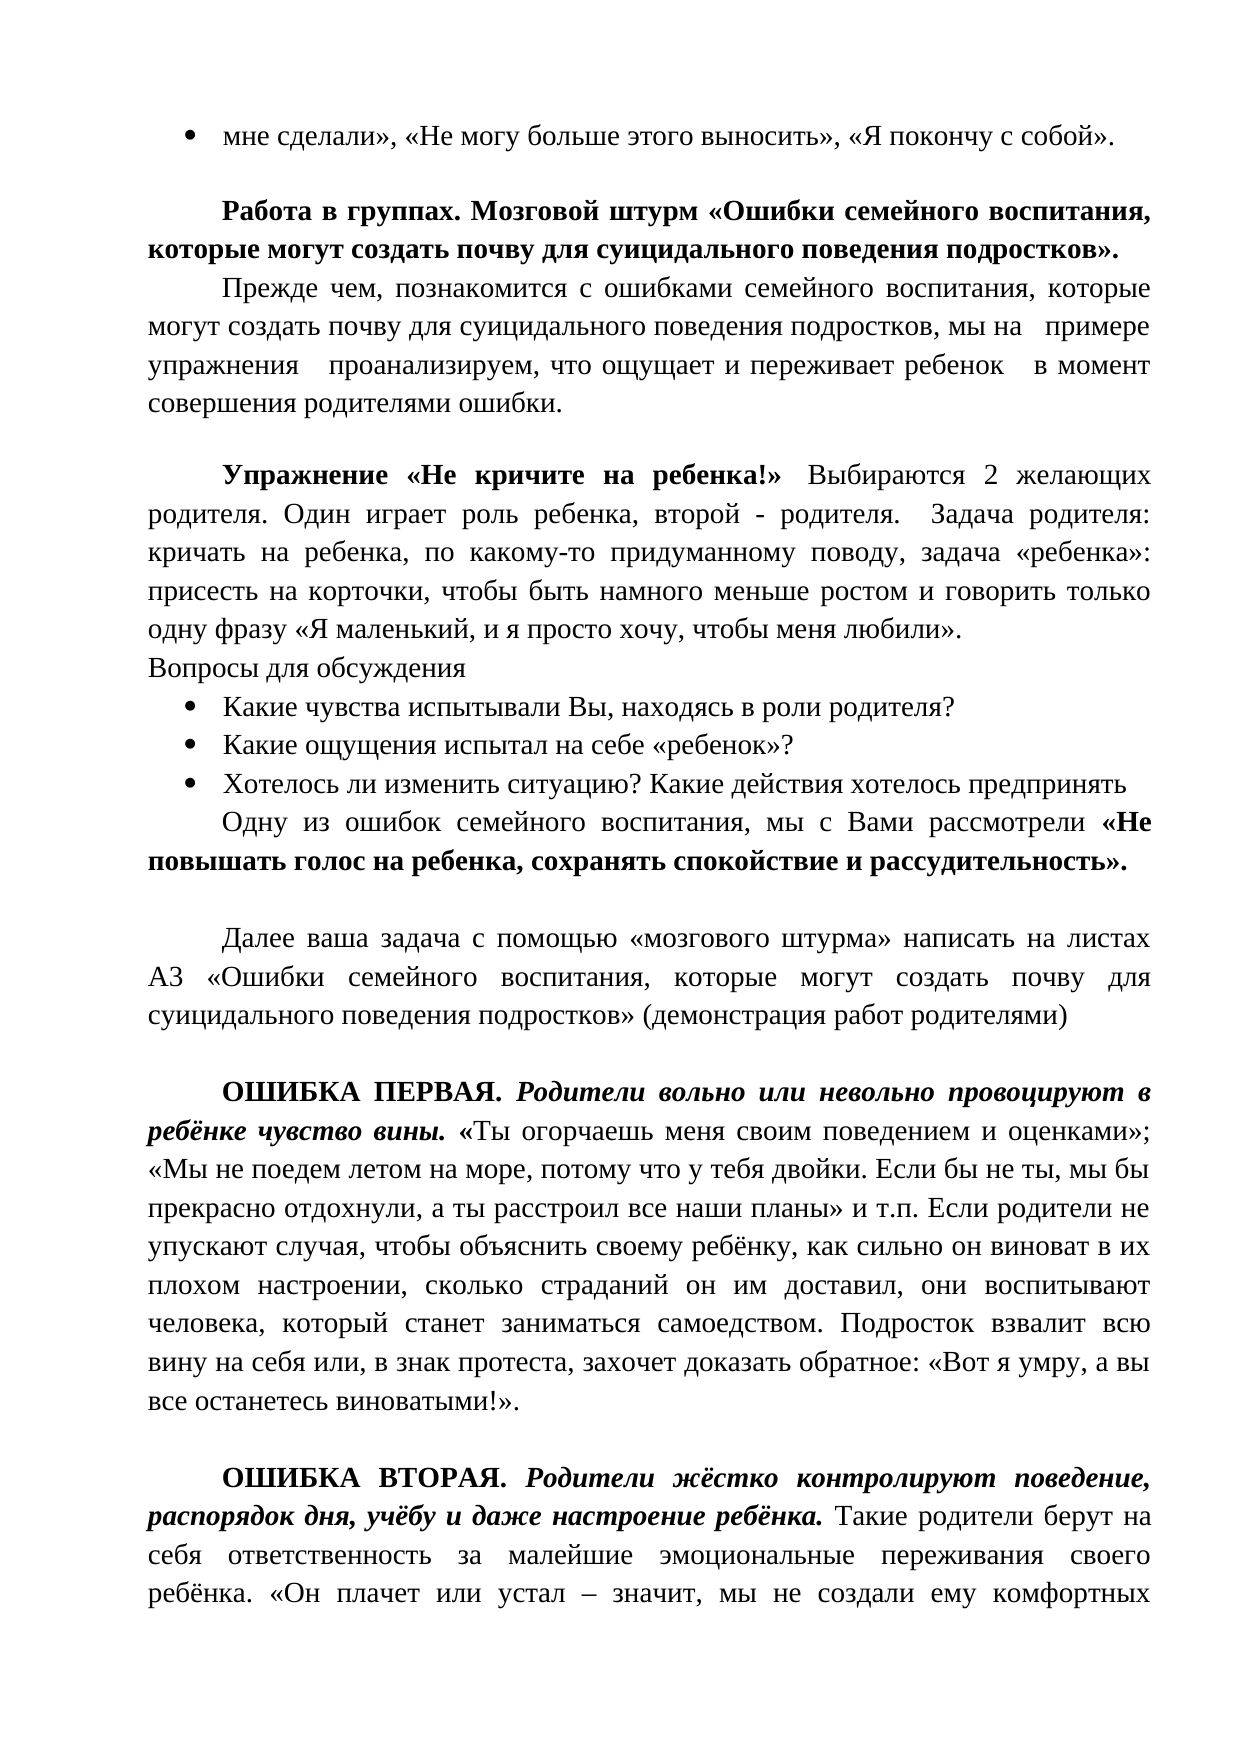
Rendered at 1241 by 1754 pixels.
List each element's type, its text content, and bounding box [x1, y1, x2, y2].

text Работа в группах. Мозговой штурм «Ошибки семейного воспитания, которые могут создать почву для суицидального поведения подростков». [148, 193, 1152, 265]
text Одну из ошибок семейного воспитания, мы с Вами рассмотрели «Не повышать голос на ребенка, сохранять спокойствие и рассудительность». [148, 804, 1152, 877]
text Прежде чем, познакомится с ошибками семейного воспитания, которые могут создать почву для суицидального поведения подростков, мы на примере упражнения проанализируем, что ощущает и переживает ребенок в момент совершения родителями ошибки. [148, 270, 1152, 419]
text Вопросы для обсуждения [148, 650, 1152, 684]
text ОШИБКА ПЕРВАЯ. Родители вольно или невольно провоцируют в ребёнке чувство вины. «Ты огорчаешь меня своим поведением и оценками»; «Мы не поедем летом на море, потому что у тебя двойки. Если бы не ты, мы бы прекрасно отдохнули, а ты расстроил все наши планы» и т.п. Если родители не упускают случая, чтобы объяснить своему ребёнку, как сильно он виноват в их плохом настроении, сколько страданий он им доставил, они воспитывают человека, который станет заниматься самоедством. Подросток взвалит всю вину на себя или, в знак протеста, захочет доказать обратное: «Вот я умру, а вы все останетесь виноватыми!». [148, 1074, 1152, 1416]
text Далее ваша задача с помощью «мозгового штурма» написать на листах А3 «Ошибки семейного воспитания, которые могут создать почву для суицидального поведения подростков» (демонстрация работ родителями) [148, 920, 1152, 1031]
list Какие ощущения испытал на себе «ребенок»? [185, 727, 1152, 761]
list Какие чувства испытывали Вы, находясь в роли родителя? [185, 689, 1152, 722]
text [148, 1460, 1152, 1609]
list Хотелось ли изменить ситуацию? Какие действия хотелось предпринять [185, 766, 1152, 799]
text Упражнение «Не кричите на ребенка!» Выбираются 2 желающих родителя. Один играет роль ребенка, второй - родителя. Задача родителя: кричать на ребенка, по какому-то придуманному поводу, задача «ребенка»: присесть на корточки, чтобы быть намного меньше ростом и говорить только одну фразу «Я маленький, и я просто хочу, чтобы меня любили». [148, 457, 1152, 645]
list мне сделали», «Не могу больше этого выносить», «Я покончу с собой». [185, 118, 1152, 152]
